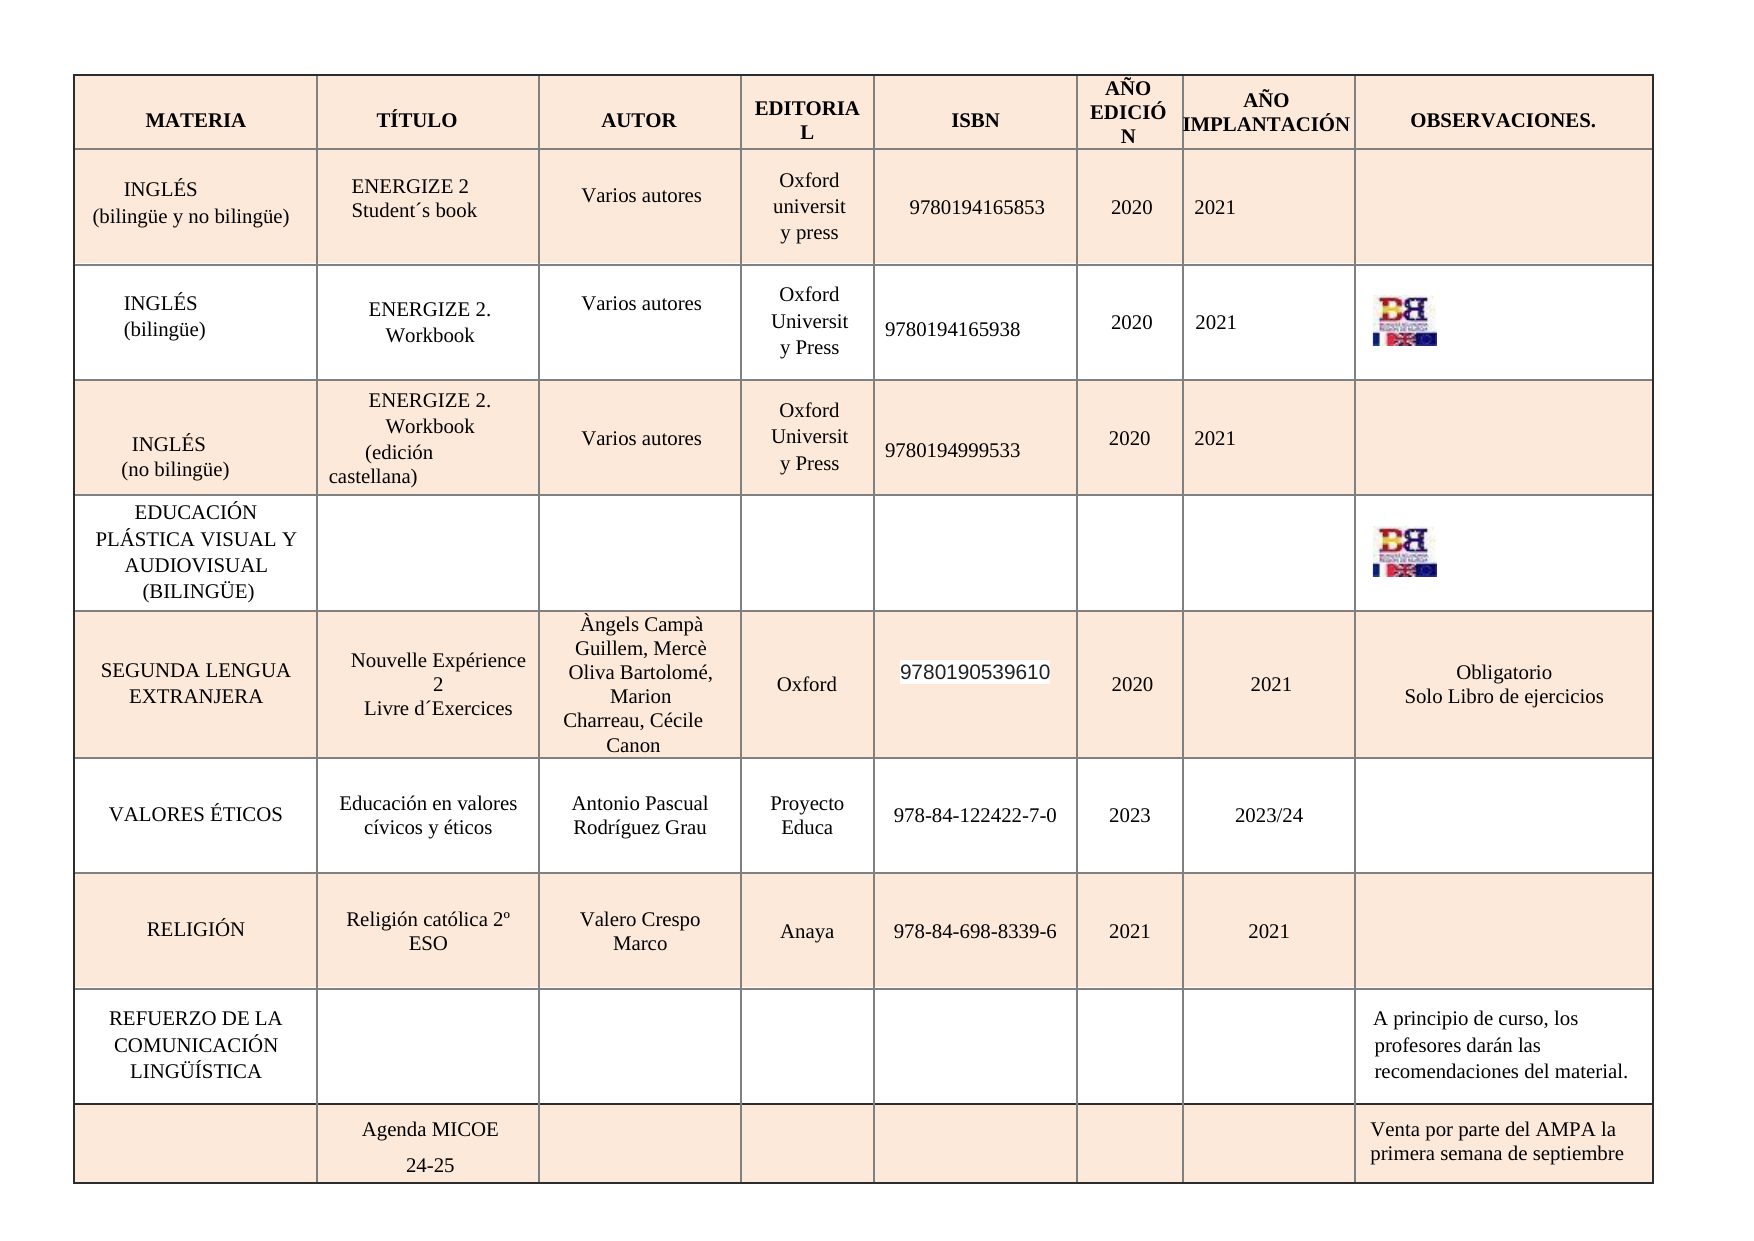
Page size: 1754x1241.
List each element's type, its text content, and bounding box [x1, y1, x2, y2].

table_cell Oxford University Press [742, 266, 873, 379]
table_cell Oxford [742, 612, 873, 757]
table_cell [1356, 759, 1652, 872]
table_cell [1356, 150, 1652, 263]
table_cell 2020 [1078, 150, 1182, 263]
table_cell Antonio Pascual Rodríguez Grau [540, 759, 740, 872]
table_cell [1356, 266, 1652, 379]
table_cell [742, 496, 873, 610]
table_cell ENERGIZE 2 Student´s book [318, 150, 538, 263]
table_cell Àngels Campà Guillem, Mercè Oliva Bartolomé, Marion Charreau, Cécile Canon [540, 612, 740, 757]
table_cell 2020 [1078, 381, 1182, 494]
table_header AÑO EDICIÓN [1078, 76, 1182, 148]
table_cell [1078, 1105, 1182, 1182]
table_cell INGLÉS (bilingüe y no bilingüe) [75, 150, 316, 263]
table_header AUTOR [540, 76, 740, 148]
table_cell INGLÉS (no bilingüe) [75, 381, 316, 494]
table_cell 2021 [1184, 266, 1354, 379]
table_cell [1356, 496, 1652, 610]
table_cell [1184, 990, 1354, 1103]
table_cell 2021 [1184, 150, 1354, 263]
table_cell 978-84-122422-7-0 [875, 759, 1076, 872]
table_cell 9780194165853 [875, 150, 1076, 263]
table_cell A principio de curso, los profesores darán las recomendaciones del material. [1356, 990, 1652, 1103]
table_cell 2023 [1078, 759, 1182, 872]
table_cell [1184, 1105, 1354, 1182]
table_cell Educación en valores cívicos y éticos [318, 759, 538, 872]
table_cell 2020 [1078, 612, 1182, 757]
table_header OBSERVACIONES. [1356, 76, 1652, 148]
table_cell 2020 [1078, 266, 1182, 379]
table_cell [540, 496, 740, 610]
table_cell [540, 1105, 740, 1182]
table_cell RELIGIÓN [75, 874, 316, 987]
table_cell [318, 496, 538, 610]
table_cell 2021 [1184, 612, 1354, 757]
table_cell VALORES ÉTICOS [75, 759, 316, 872]
table_cell [742, 990, 873, 1103]
table_cell 2021 [1184, 381, 1354, 494]
table_cell [1078, 496, 1182, 610]
table_cell [875, 496, 1076, 610]
table_cell Varios autores [540, 150, 740, 263]
table_cell [742, 1105, 873, 1182]
table_cell REFUERZO DE LA COMUNICACIÓN LINGÜÍSTICA [75, 990, 316, 1103]
table_header AÑO IMPLANTACIÓN [1184, 76, 1354, 148]
table_cell INGLÉS (bilingüe) [75, 266, 316, 379]
table_cell Obligatorio Solo Libro de ejercicios [1356, 612, 1652, 757]
table_cell SEGUNDA LENGUA EXTRANJERA [75, 612, 316, 757]
table_header MATERIA [75, 76, 316, 148]
table_cell Varios autores [540, 381, 740, 494]
table_header TÍTULO [318, 76, 538, 148]
table_cell [318, 990, 538, 1103]
table_cell 2021 [1184, 874, 1354, 987]
table_cell Agenda MICOE 24-25 https://micoe.es/ [318, 1105, 538, 1182]
table_cell [875, 990, 1076, 1103]
table_cell 9780190539610 [875, 612, 1076, 757]
table_cell [1078, 990, 1182, 1103]
table_cell [875, 1105, 1076, 1182]
table_cell EDUCACIÓN PLÁSTICA VISUAL Y AUDIOVISUAL (BILINGÜE) [75, 496, 316, 610]
table_cell 2023/24 [1184, 759, 1354, 872]
table_cell 9780194165938 [875, 266, 1076, 379]
table_cell [1184, 496, 1354, 610]
picture [1372, 526, 1437, 577]
table_cell 978-84-698-8339-6 [875, 874, 1076, 987]
table_cell Anaya [742, 874, 873, 987]
table_header ISBN [875, 76, 1076, 148]
table_cell Oxford University Press [742, 381, 873, 494]
table_cell ENERGIZE 2. Workbook [318, 266, 538, 379]
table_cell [1356, 1105, 1652, 1182]
table_cell [1356, 381, 1652, 494]
table_cell [540, 990, 740, 1103]
table_cell [1356, 874, 1652, 987]
table_cell ENERGIZE 2. Workbook (edición castellana) [318, 381, 538, 494]
picture [1372, 295, 1437, 346]
table_cell Nouvelle Expérience 2 Livre d´Exercices [318, 612, 538, 757]
table_cell Varios autores [540, 266, 740, 379]
table_cell 9780194999533 [875, 381, 1076, 494]
table_cell Proyecto Educa [742, 759, 873, 872]
table_header EDITORIAL [742, 76, 873, 148]
table_cell Religión católica 2º ESO [318, 874, 538, 987]
table_cell Oxford university press [742, 150, 873, 263]
table_cell 2021 [1078, 874, 1182, 987]
table_cell Valero Crespo Marco [540, 874, 740, 987]
table_cell [75, 1105, 316, 1182]
